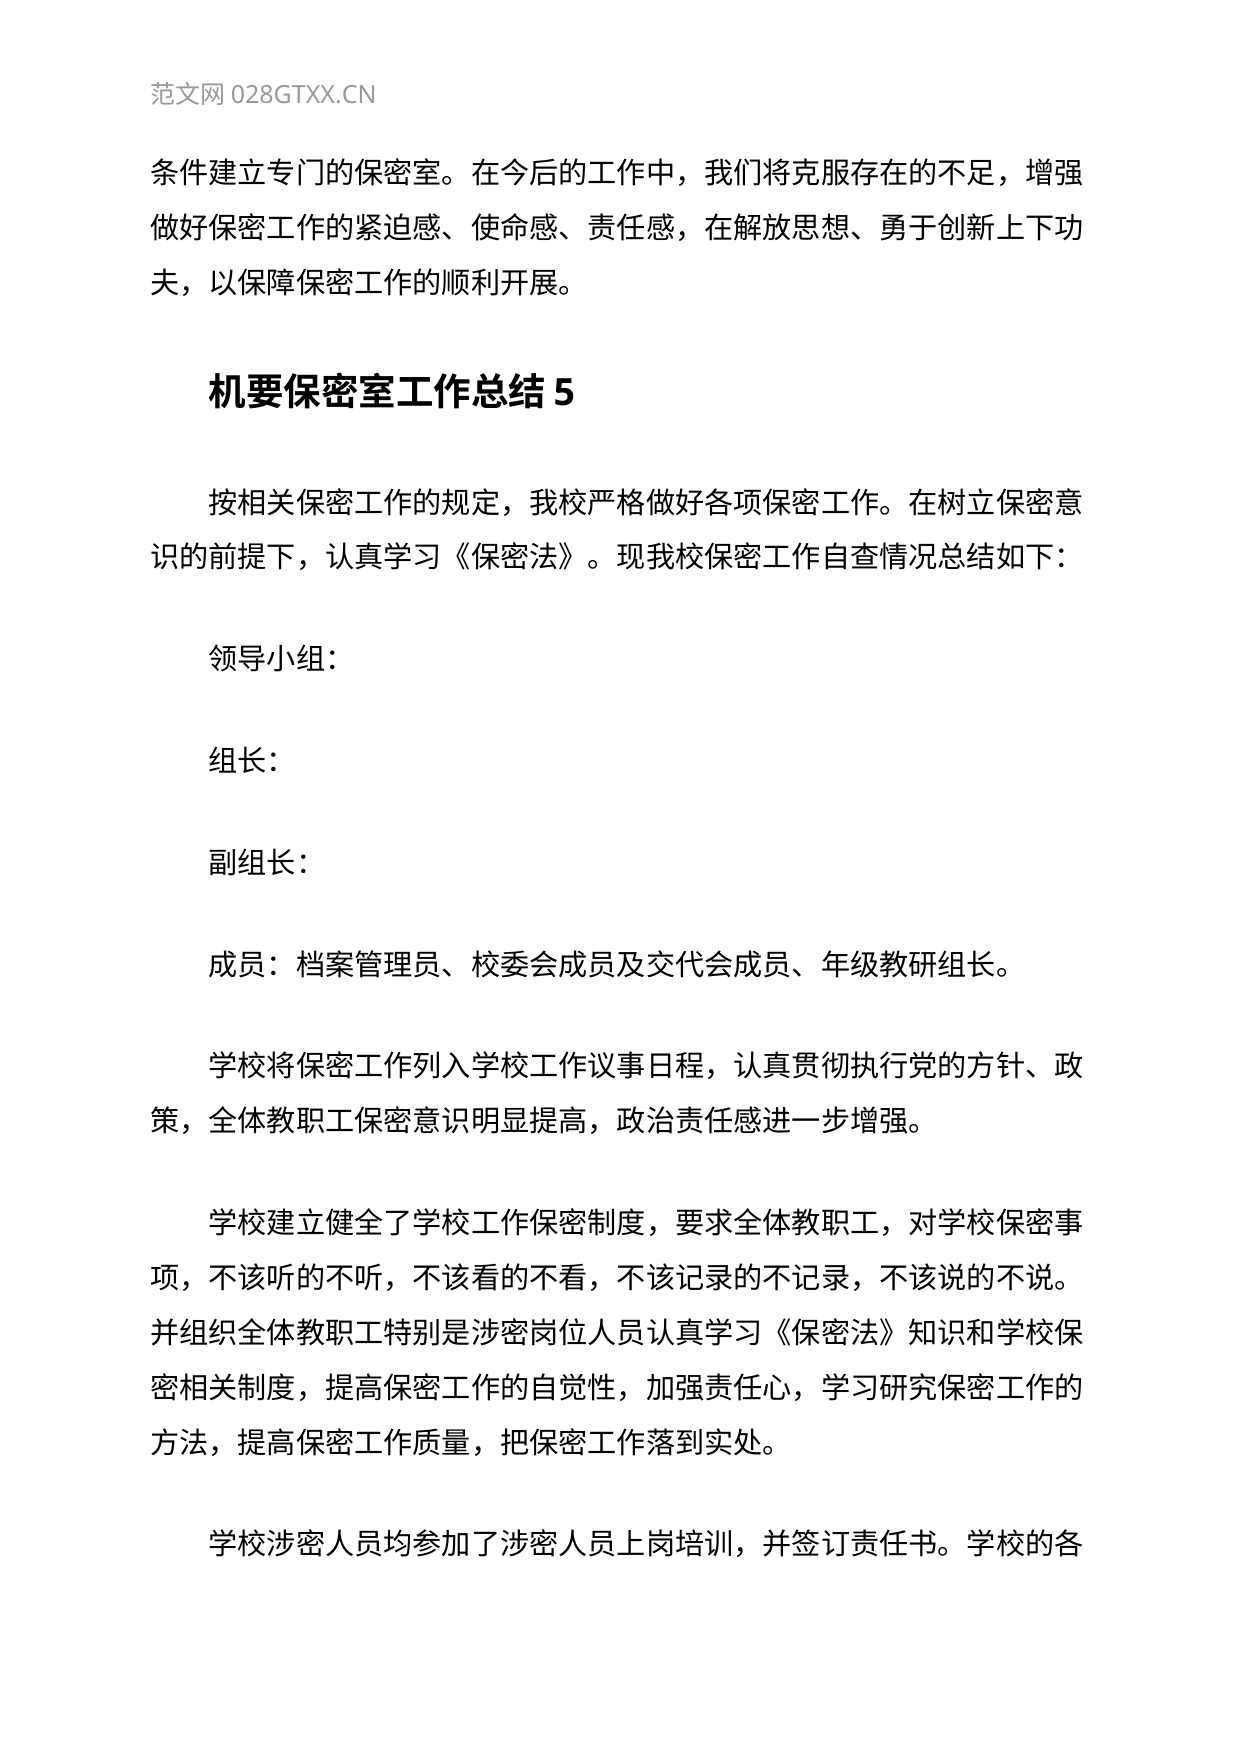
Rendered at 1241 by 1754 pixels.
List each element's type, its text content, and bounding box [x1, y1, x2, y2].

text 成员：档案管理员、校委会成员及交代会成员、年级教研组长。 [150, 941, 1090, 983]
text 学校将保密工作列入学校工作议事日程，认真贯彻执行党的方针、政策，全体教职工保密意识明显提高，政治责任感进一步增强。 [150, 1043, 1090, 1140]
text 机要保密室工作总结5 [150, 362, 1090, 416]
text 领导小组： [150, 636, 1090, 678]
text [150, 1521, 1090, 1563]
text 按相关保密工作的规定，我校严格做好各项保密工作。在树立保密意识的前提下，认真学习《保密法》。现我校保密工作自查情况总结如下： [150, 479, 1090, 576]
text 学校建立健全了学校工作保密制度，要求全体教职工，对学校保密事项，不该听的不听，不该看的不看，不该记录的不记录，不该说的不说。并组织全体教职工特别是涉密岗位人员认真学习《保密法》知识和学校保密相关制度，提高保密工作的自觉性，加强责任心，学习研究保密工作的方法，提高保密工作质量，把保密工作落到实处。 [150, 1199, 1090, 1461]
text 副组长： [150, 839, 1090, 882]
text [150, 150, 1090, 302]
text 组长： [150, 738, 1090, 780]
